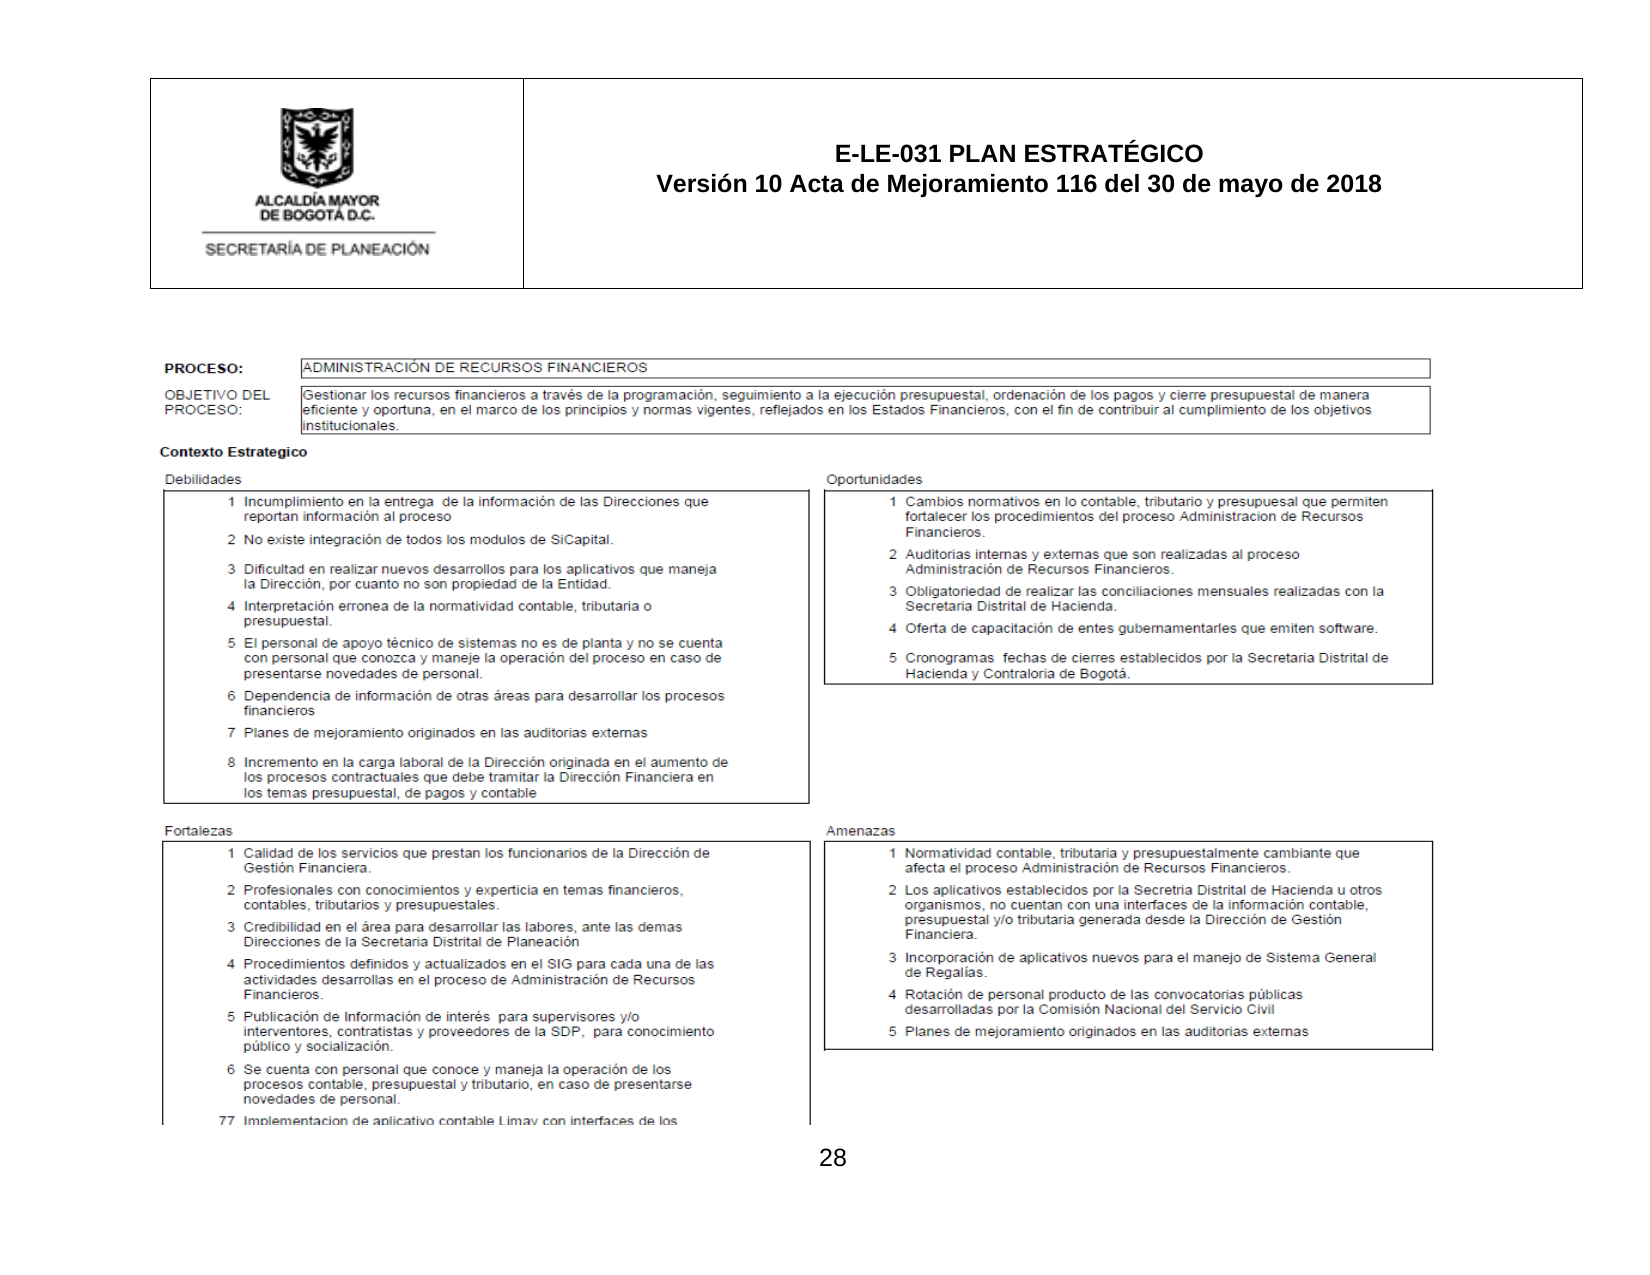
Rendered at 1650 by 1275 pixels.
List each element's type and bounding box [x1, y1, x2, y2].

picture [193, 108, 446, 256]
